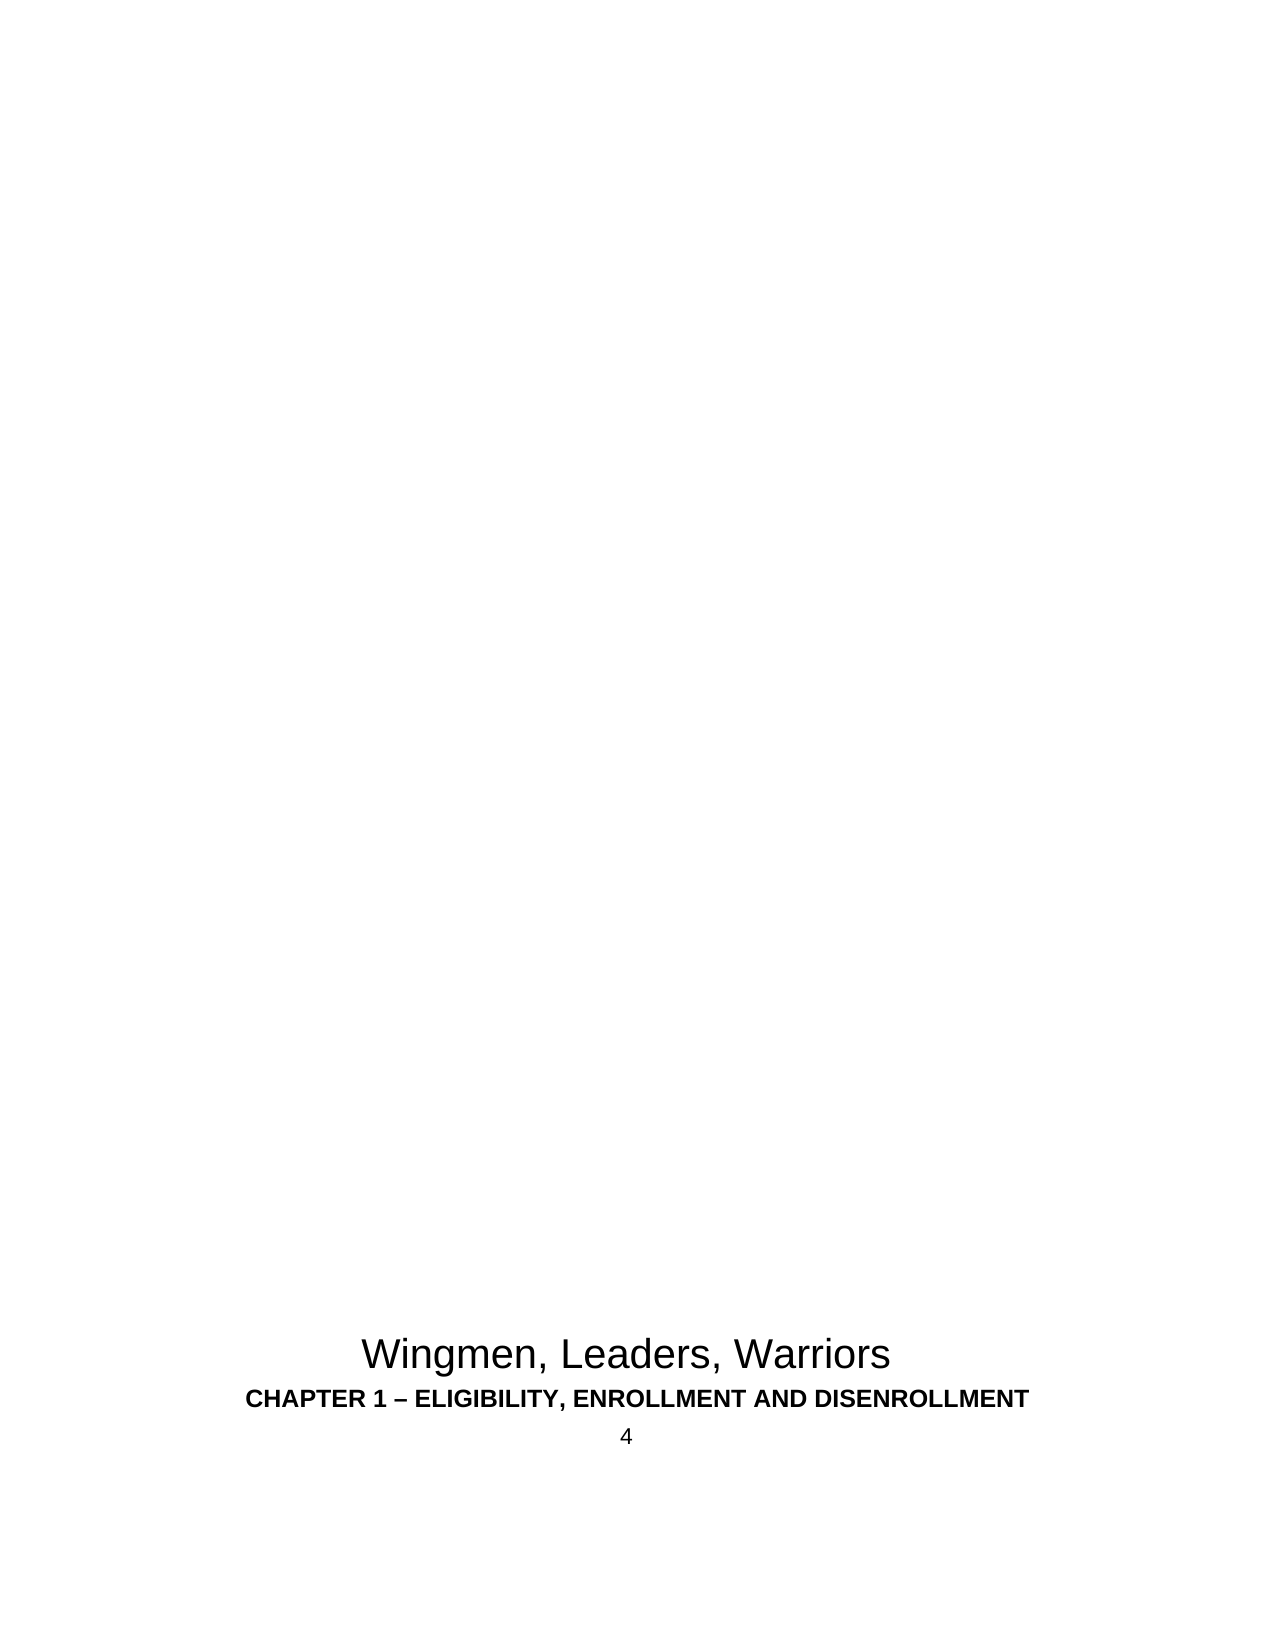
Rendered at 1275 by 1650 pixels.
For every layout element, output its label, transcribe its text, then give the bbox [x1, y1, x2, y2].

subtitle CHAPTER 1 – ELIGIBILITY, ENROLLMENT AND DISENROLLMENT [245, 1384, 1210, 1413]
text Wingmen, Leaders, Warriors [42, 1329, 1210, 1377]
